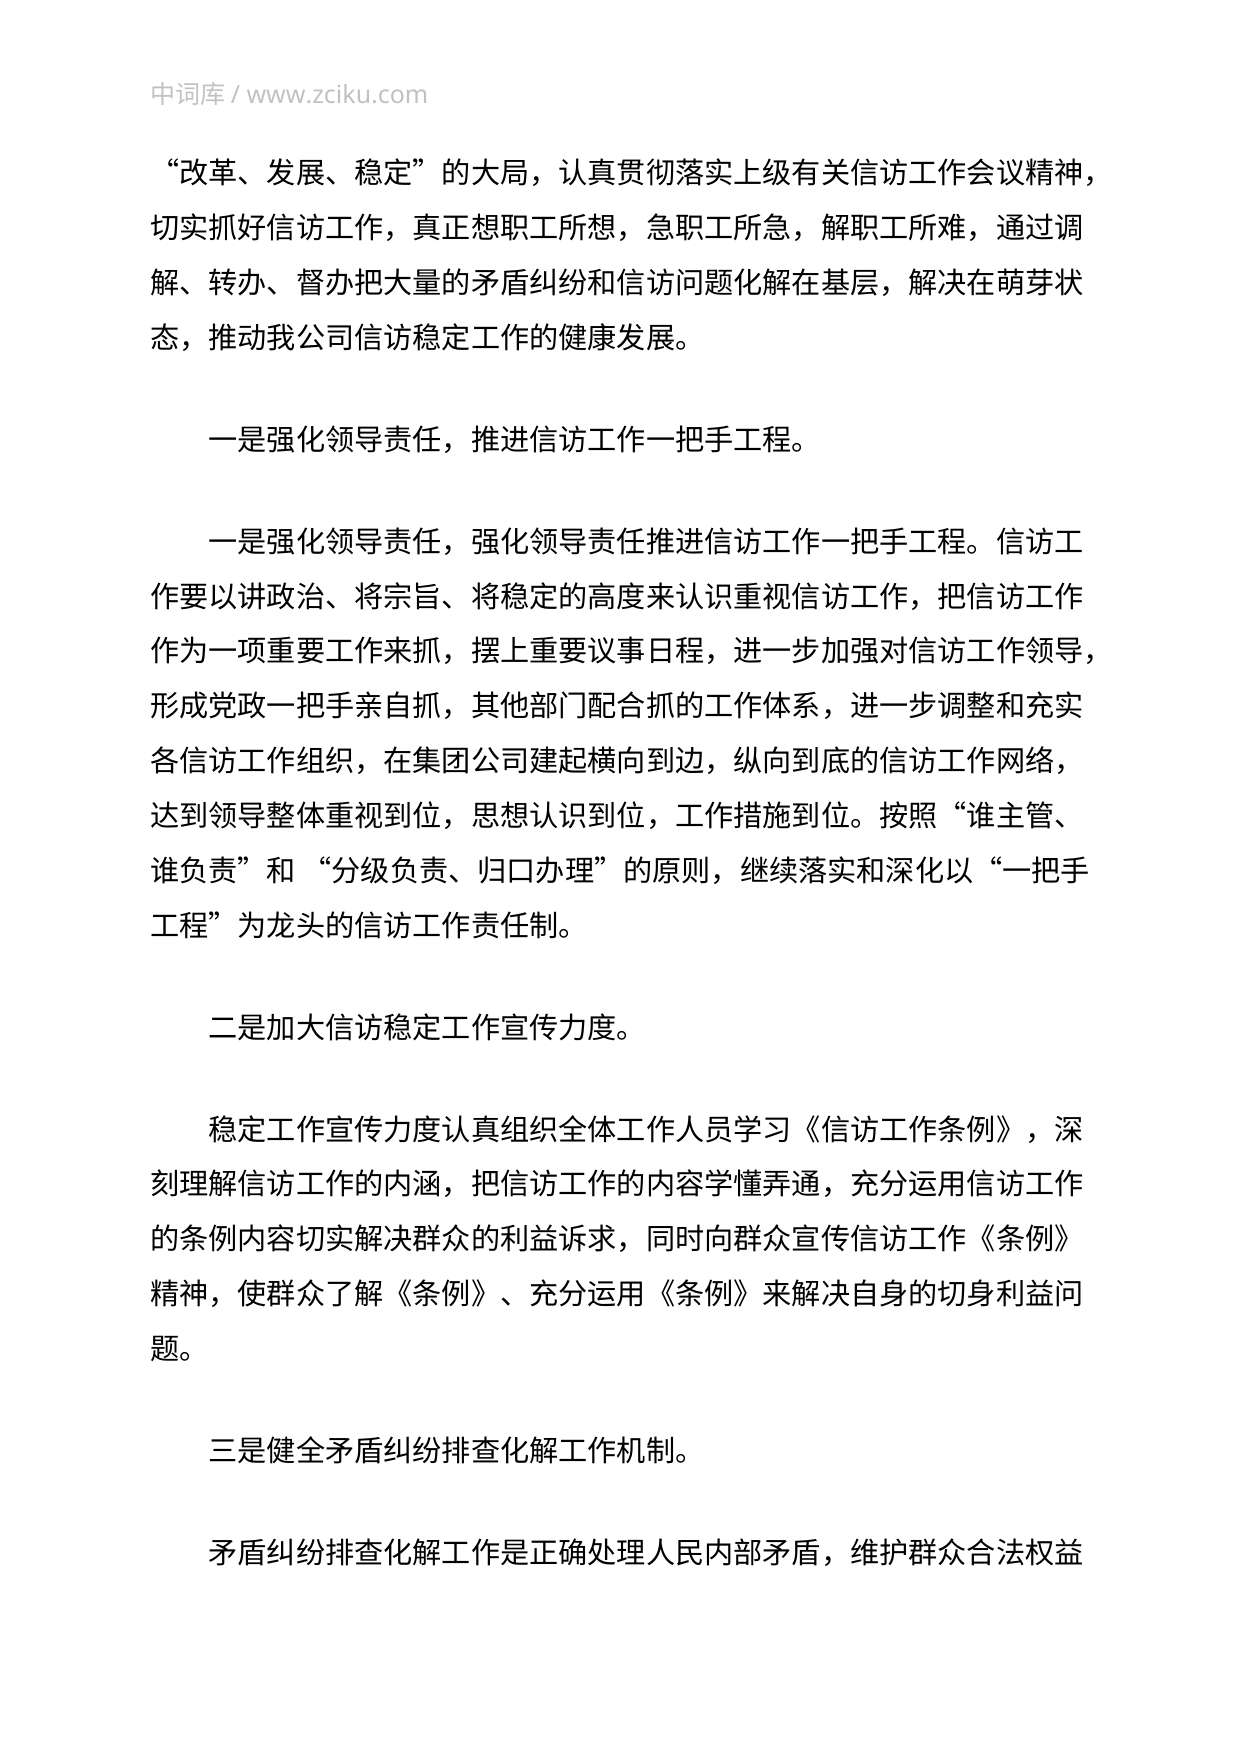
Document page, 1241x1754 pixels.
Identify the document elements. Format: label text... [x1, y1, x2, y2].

text 一是强化领导责任，推进信访工作一把手工程。 [150, 416, 1090, 459]
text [150, 150, 1090, 357]
text 三是健全矛盾纠纷排查化解工作机制。 [150, 1427, 1090, 1470]
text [150, 1529, 1090, 1571]
text 稳定工作宣传力度认真组织全体工作人员学习《信访工作条例》，深刻理解信访工作的内涵，把信访工作的内容学懂弄通，充分运用信访工作的条例内容切实解决群众的利益诉求，同时向群众宣传信访工作《条例》精神，使群众了解《条例》、充分运用《条例》来解决自身的切身利益问题。 [150, 1106, 1090, 1368]
text 二是加大信访稳定工作宣传力度。 [150, 1004, 1090, 1047]
text 一是强化领导责任，强化领导责任推进信访工作一把手工程。信访工作要以讲政治、将宗旨、将稳定的高度来认识重视信访工作，把信访工作作为一项重要工作来抓，摆上重要议事日程，进一步加强对信访工作领导，形成党政一把手亲自抓，其他部门配合抓的工作体系，进一步调整和充实各信访工作组织，在集团公司建起横向到边，纵向到底的信访工作网络，达到领导整体重视到位，思想认识到位，工作措施到位。按照“谁主管、谁负责”和 “分级负责、归口办理”的原则，继续落实和深化以“一把手工程”为龙头的信访工作责任制。 [150, 518, 1090, 945]
